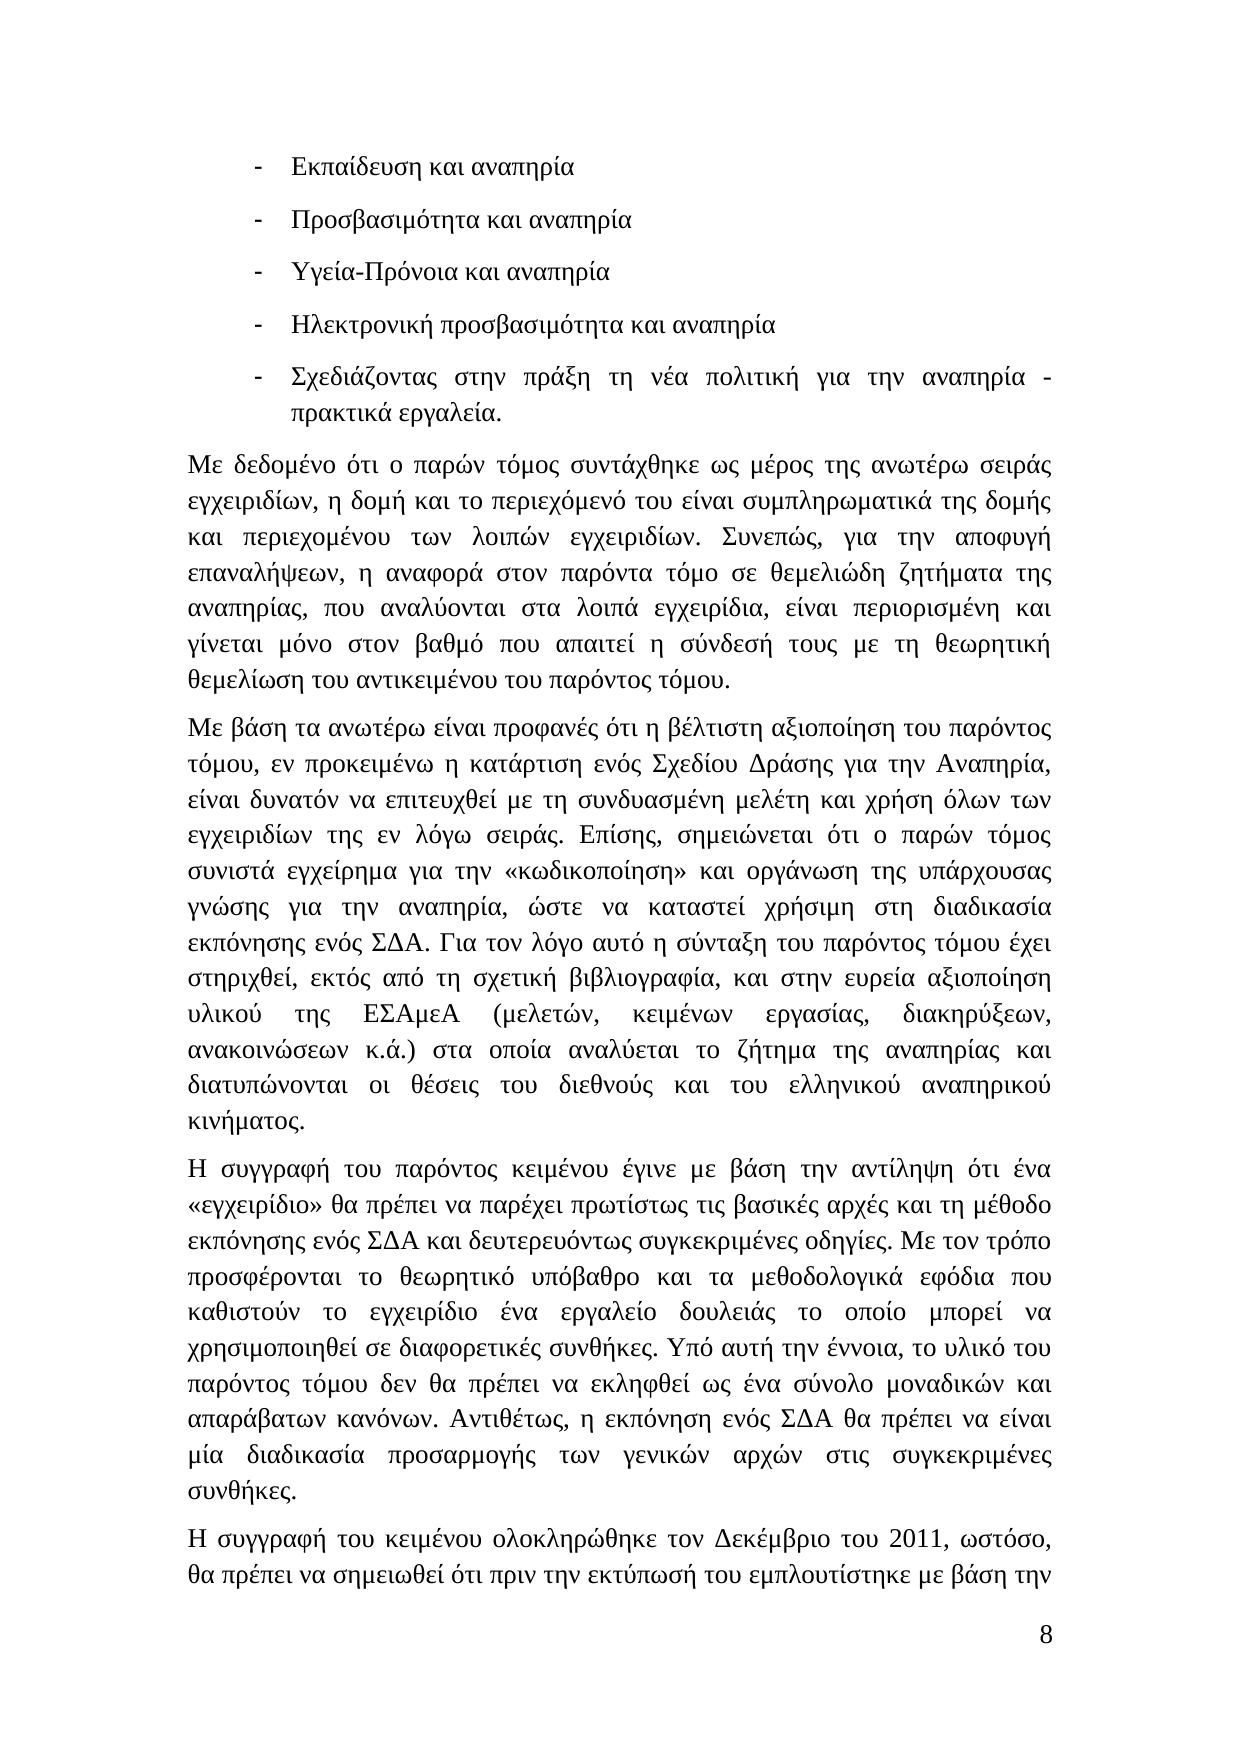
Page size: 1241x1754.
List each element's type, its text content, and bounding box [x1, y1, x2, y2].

list Υγεία-Πρόνοια και αναπηρία [254, 255, 1053, 286]
list Σχεδιάζοντας στην πράξη τη νέα πολιτική για την αναπηρία - πρακτικά εργαλεία. [254, 360, 1053, 427]
list Ηλεκτρονική προσβασιμότητα και αναπηρία [254, 308, 1053, 339]
text Με βάση τα ανωτέρω είναι προφανές ότι η βέλτιστη αξιοποίηση του παρόντος τόμου, εν προκειμένω η κατάρτιση ενός Σχεδίου Δράσης για την Αναπηρία, είναι δυνατόν να επιτευχθεί με τη συνδυασμένη μελέτη και χρήση όλων των εγχειριδίων της εν λόγω σειράς. Επίσης, σημειώνεται ότι ο παρών τόμος συνιστά εγχείρημα για την «κωδικοποίηση» και οργάνωση της υπάρχουσας γνώσης για την αναπηρία, ώστε να καταστεί χρήσιμη στη διαδικασία εκπόνησης ενός ΣΔΑ. Για τον λόγο αυτό η σύνταξη του παρόντος τόμου έχει στηριχθεί, εκτός από τη σχετική βιβλιογραφία, και στην ευρεία αξιοποίηση υλικού της ΕΣΑμεΑ (μελετών, κειμένων εργασίας, διακηρύξεων, ανακοινώσεων κ.ά.) στα οποία αναλύεται το ζήτημα της αναπηρίας και διατυπώνονται οι θέσεις του διεθνούς και του ελληνικού αναπηρικού κινήματος. [187, 711, 1053, 1135]
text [187, 1522, 1053, 1589]
text Με δεδομένο ότι ο παρών τόμος συντάχθηκε ως μέρος της ανωτέρω σειράς εγχειριδίων, η δομή και το περιεχόμενό του είναι συμπληρωματικά της δομής και περιεχομένου των λοιπών εγχειριδίων. Συνεπώς, για την αποφυγή επαναλήψεων, η αναφορά στον παρόντα τόμο σε θεμελιώδη ζητήματα της αναπηρίας, που αναλύονται στα λοιπά εγχειρίδια, είναι περιορισμένη και γίνεται μόνο στον βαθμό που απαιτεί η σύνδεσή τους με τη θεωρητική θεμελίωση του αντικειμένου του παρόντος τόμου. [187, 449, 1053, 694]
list Προσβασιμότητα και αναπηρία [254, 203, 1053, 234]
text Η συγγραφή του παρόντος κειμένου έγινε με βάση την αντίληψη ότι ένα «εγχειρίδιο» θα πρέπει να παρέχει πρωτίστως τις βασικές αρχές και τη μέθοδο εκπόνησης ενός ΣΔΑ και δευτερευόντως συγκεκριμένες οδηγίες. Με τον τρόπο προσφέρονται το θεωρητικό υπόβαθρο και τα μεθοδολογικά εφόδια που καθιστούν το εγχειρίδιο ένα εργαλείο δουλειάς το οποίο μπορεί να χρησιμοποιηθεί σε διαφορετικές συνθήκες. Υπό αυτή την έννοια, το υλικό του παρόντος τόμου δεν θα πρέπει να εκληφθεί ως ένα σύνολο μοναδικών και απαράβατων κανόνων. Αντιθέτως, η εκπόνηση ενός ΣΔΑ θα πρέπει να είναι μία διαδικασία προσαρμογής των γενικών αρχών στις συγκεκριμένες συνθήκες. [187, 1152, 1053, 1505]
list Εκπαίδευση και αναπηρία [254, 150, 1053, 181]
